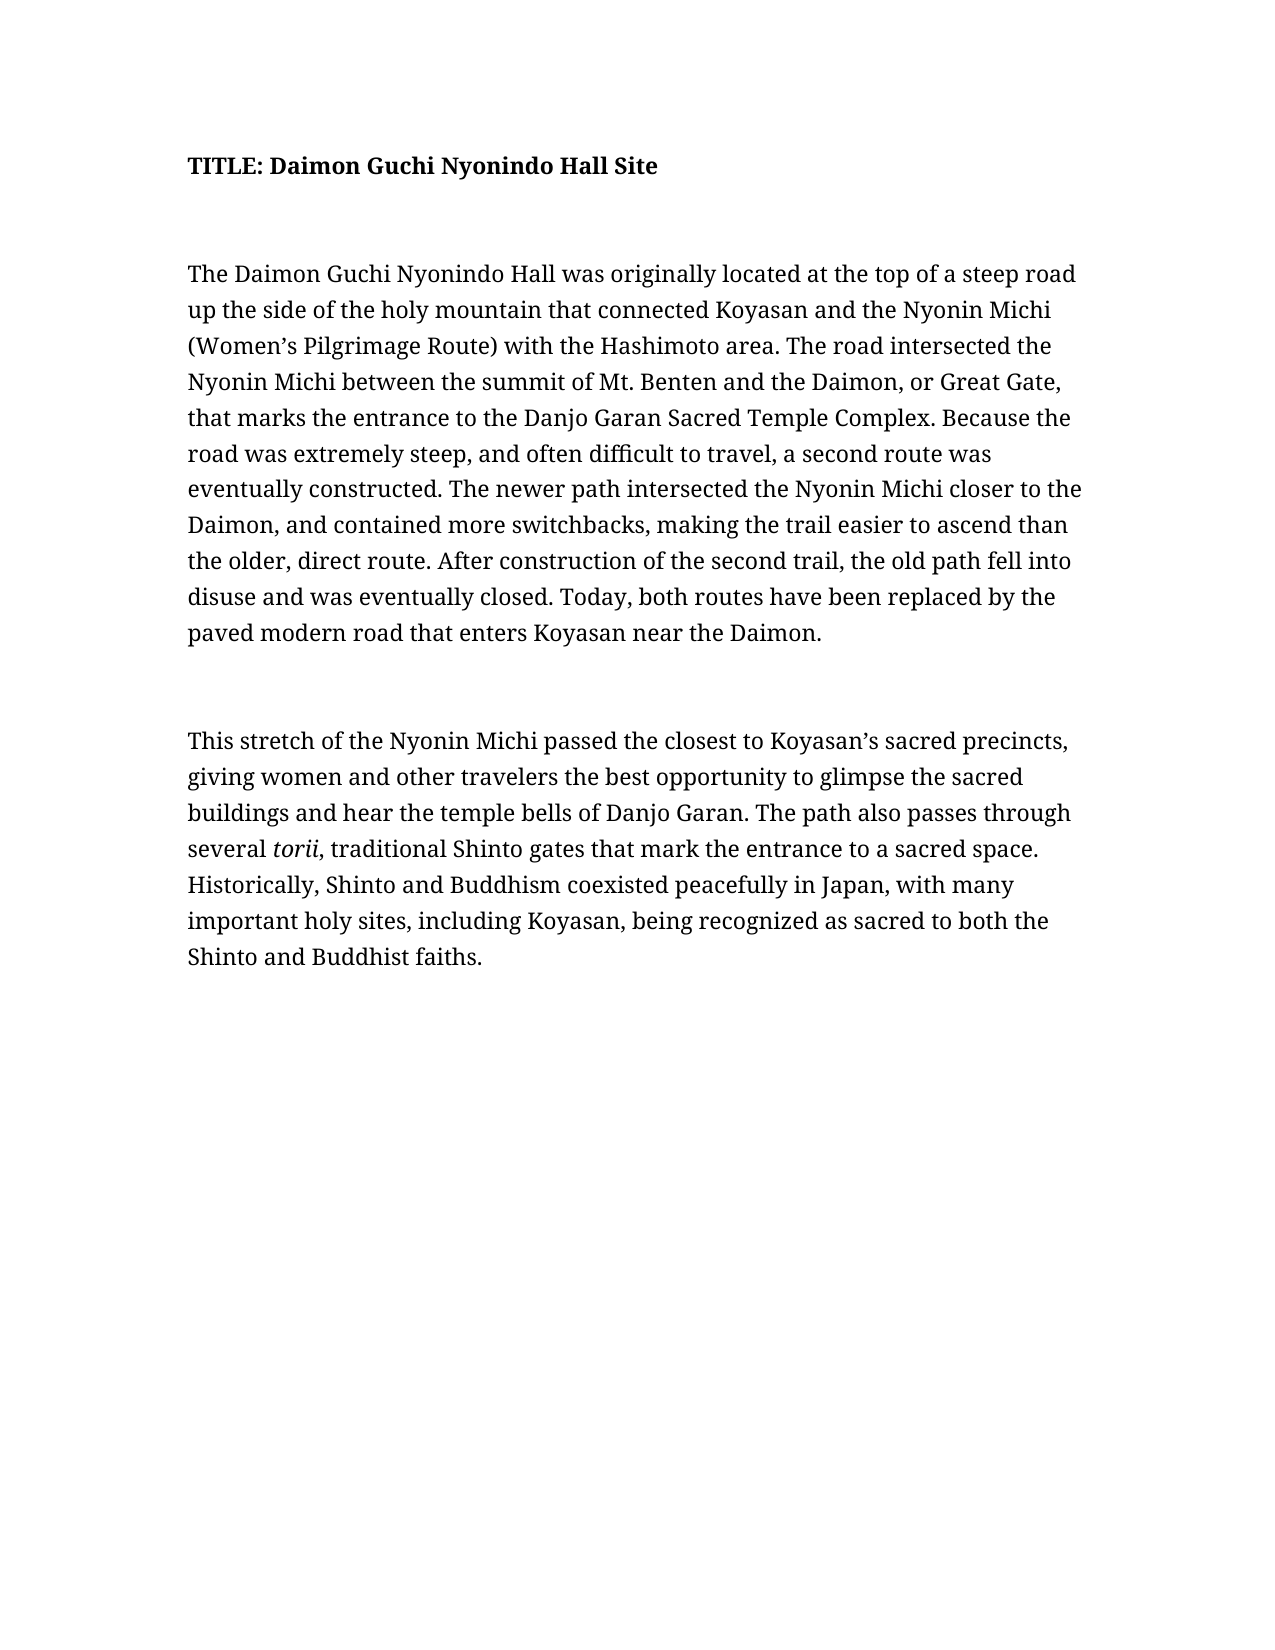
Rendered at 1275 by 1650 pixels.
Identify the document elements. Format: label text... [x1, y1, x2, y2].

text TITLE: Daimon Guchi Nyonindo Hall Site [187, 150, 1087, 181]
text This stretch of the Nyonin Michi passed the closest to Koyasan’s sacred precincts, giving women and other travelers the best opportunity to glimpse the sacred buildings and hear the temple bells of Danjo Garan. The path also passes through several torii, traditional Shinto gates that mark the entrance to a sacred space. Historically, Shinto and Buddhism coexisted peacefully in Japan, with many important holy sites, including Koyasan, being recognized as sacred to both the Shinto and Buddhist faiths. [187, 725, 1087, 972]
text The Daimon Guchi Nyonindo Hall was originally located at the top of a steep road up the side of the holy mountain that connected Koyasan and the Nyonin Michi (Women’s Pilgrimage Route) with the Hashimoto area. The road intersected the Nyonin Michi between the summit of Mt. Benten and the Daimon, or Great Gate, that marks the entrance to the Danjo Garan Sacred Temple Complex. Because the road was extremely steep, and often difficult to travel, a second route was eventually constructed. The newer path intersected the Nyonin Michi closer to the Daimon, and contained more switchbacks, making the trail easier to ascend than the older, direct route. After construction of the second trail, the old path fell into disuse and was eventually closed. Today, both routes have been replaced by the paved modern road that enters Koyasan near the Daimon. [187, 258, 1087, 648]
